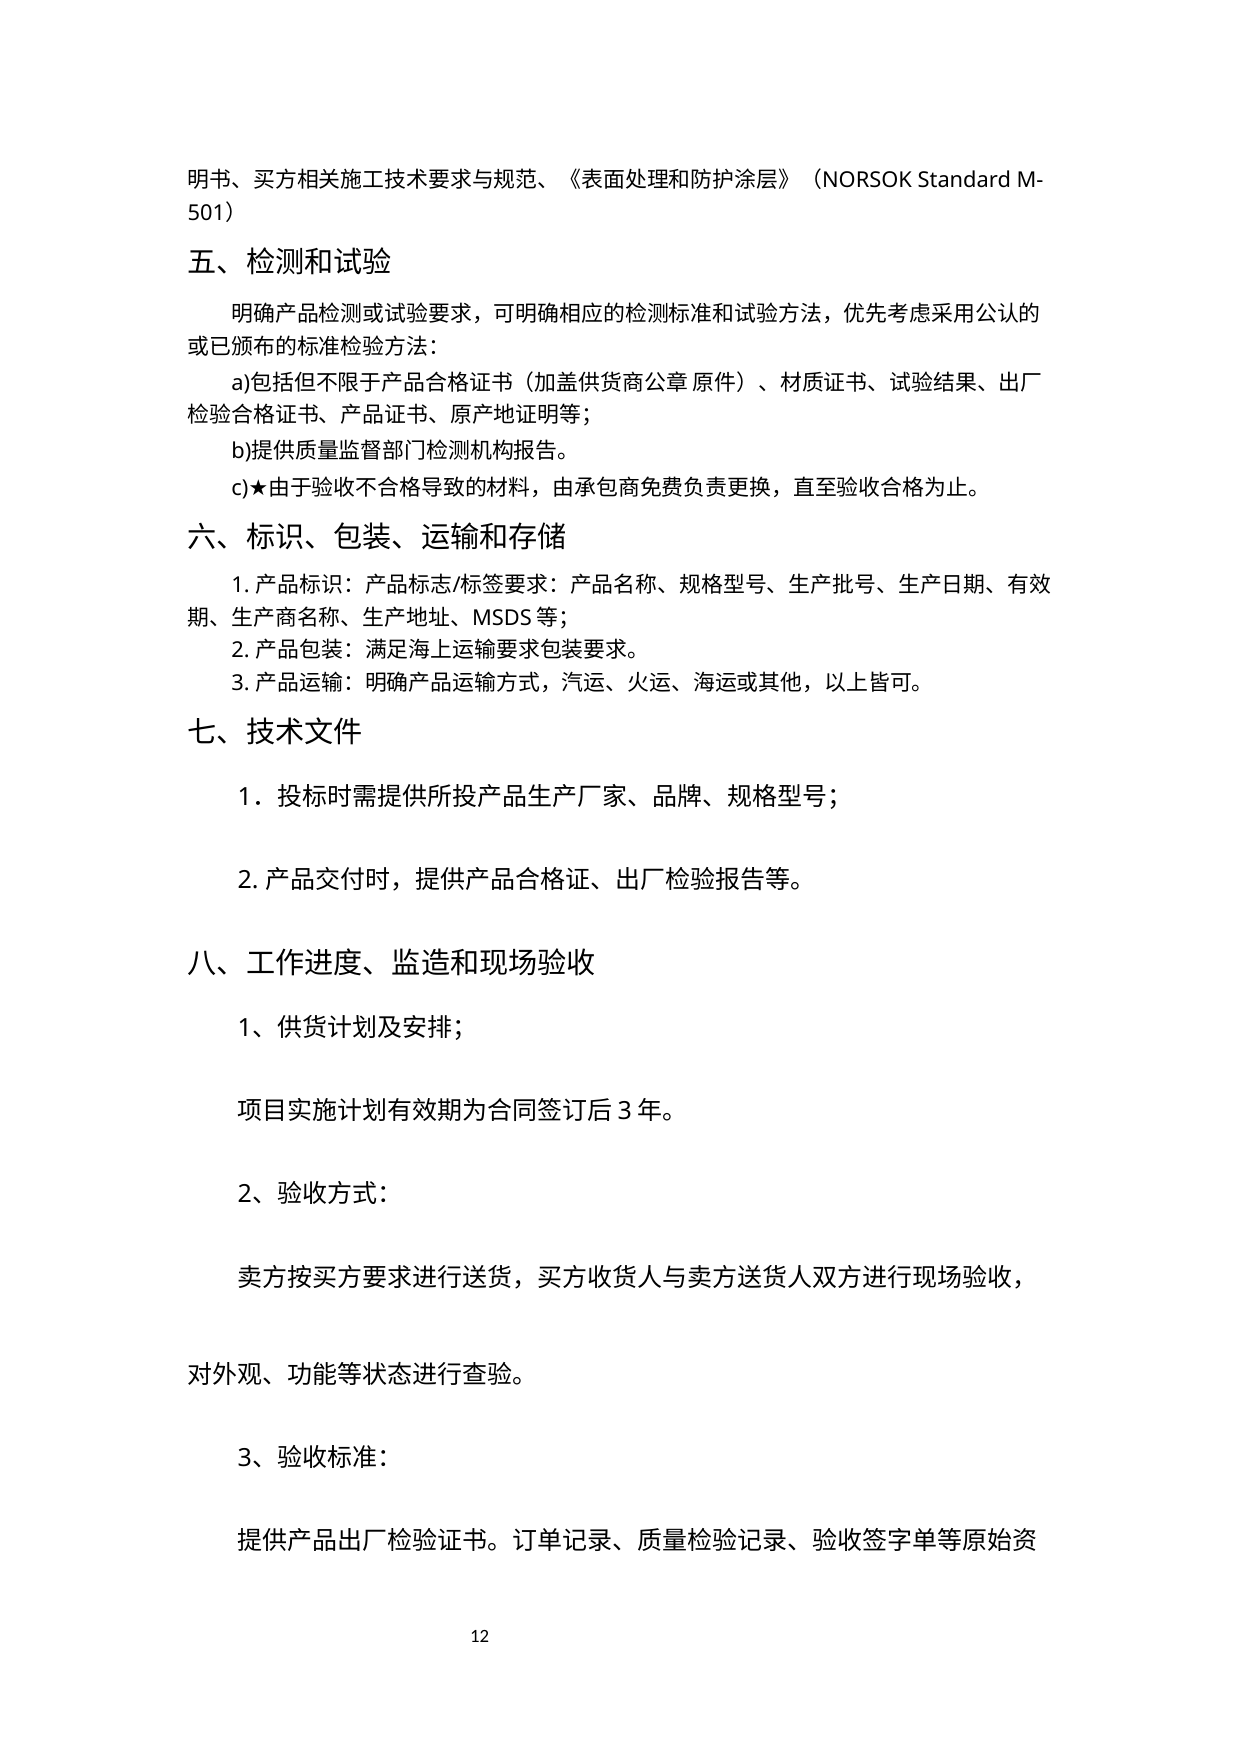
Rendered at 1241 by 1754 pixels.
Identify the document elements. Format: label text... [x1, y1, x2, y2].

text 1. 产品标识：产品标志/标签要求：产品名称、规格型号、生产批号、生产日期、有效期、生产商名称、生产地址、MSDS等； [187, 567, 1053, 632]
text 卖方按买方要求进行送货，买方收货人与卖方送货人双方进行现场验收，对外观、功能等状态进行查验。 [187, 1243, 1053, 1405]
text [187, 1506, 1053, 1571]
text b)提供质量监督部门检测机构报告。 [187, 433, 1053, 466]
text 1、供货计划及安排； [187, 993, 1053, 1058]
text 项目实施计划有效期为合同签订后3年。 [187, 1076, 1053, 1141]
text 3. 产品运输：明确产品运输方式，汽运、火运、海运或其他，以上皆可。 [187, 664, 1053, 697]
text c)★由于验收不合格导致的材料，由承包商免费负责更换，直至验收合格为止。 [187, 469, 1053, 502]
text a)包括但不限于产品合格证书（加盖供货商公章 原件）、材质证书、试验结果、出厂检验合格证书、产品证书、原产地证明等； [187, 364, 1053, 429]
text 3、验收标准： [187, 1423, 1053, 1488]
subtitle 八、工作进度、监造和现场验收 [187, 928, 1053, 993]
subtitle 七、技术文件 [187, 697, 1053, 762]
text 1．投标时需提供所投产品生产厂家、品牌、规格型号； [187, 762, 1053, 827]
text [187, 162, 1053, 227]
text 明确产品检测或试验要求，可明确相应的检测标准和试验方法，优先考虑采用公认的或已颁布的标准检验方法： [187, 296, 1053, 361]
text 2、验收方式： [187, 1159, 1053, 1224]
text 2. 产品包装：满足海上运输要求包装要求。 [187, 632, 1053, 664]
text 2. 产品交付时，提供产品合格证、出厂检验报告等。 [187, 845, 1053, 910]
subtitle 六、标识、包装、运输和存储 [187, 502, 1053, 567]
subtitle 五、检测和试验 [187, 227, 1053, 292]
